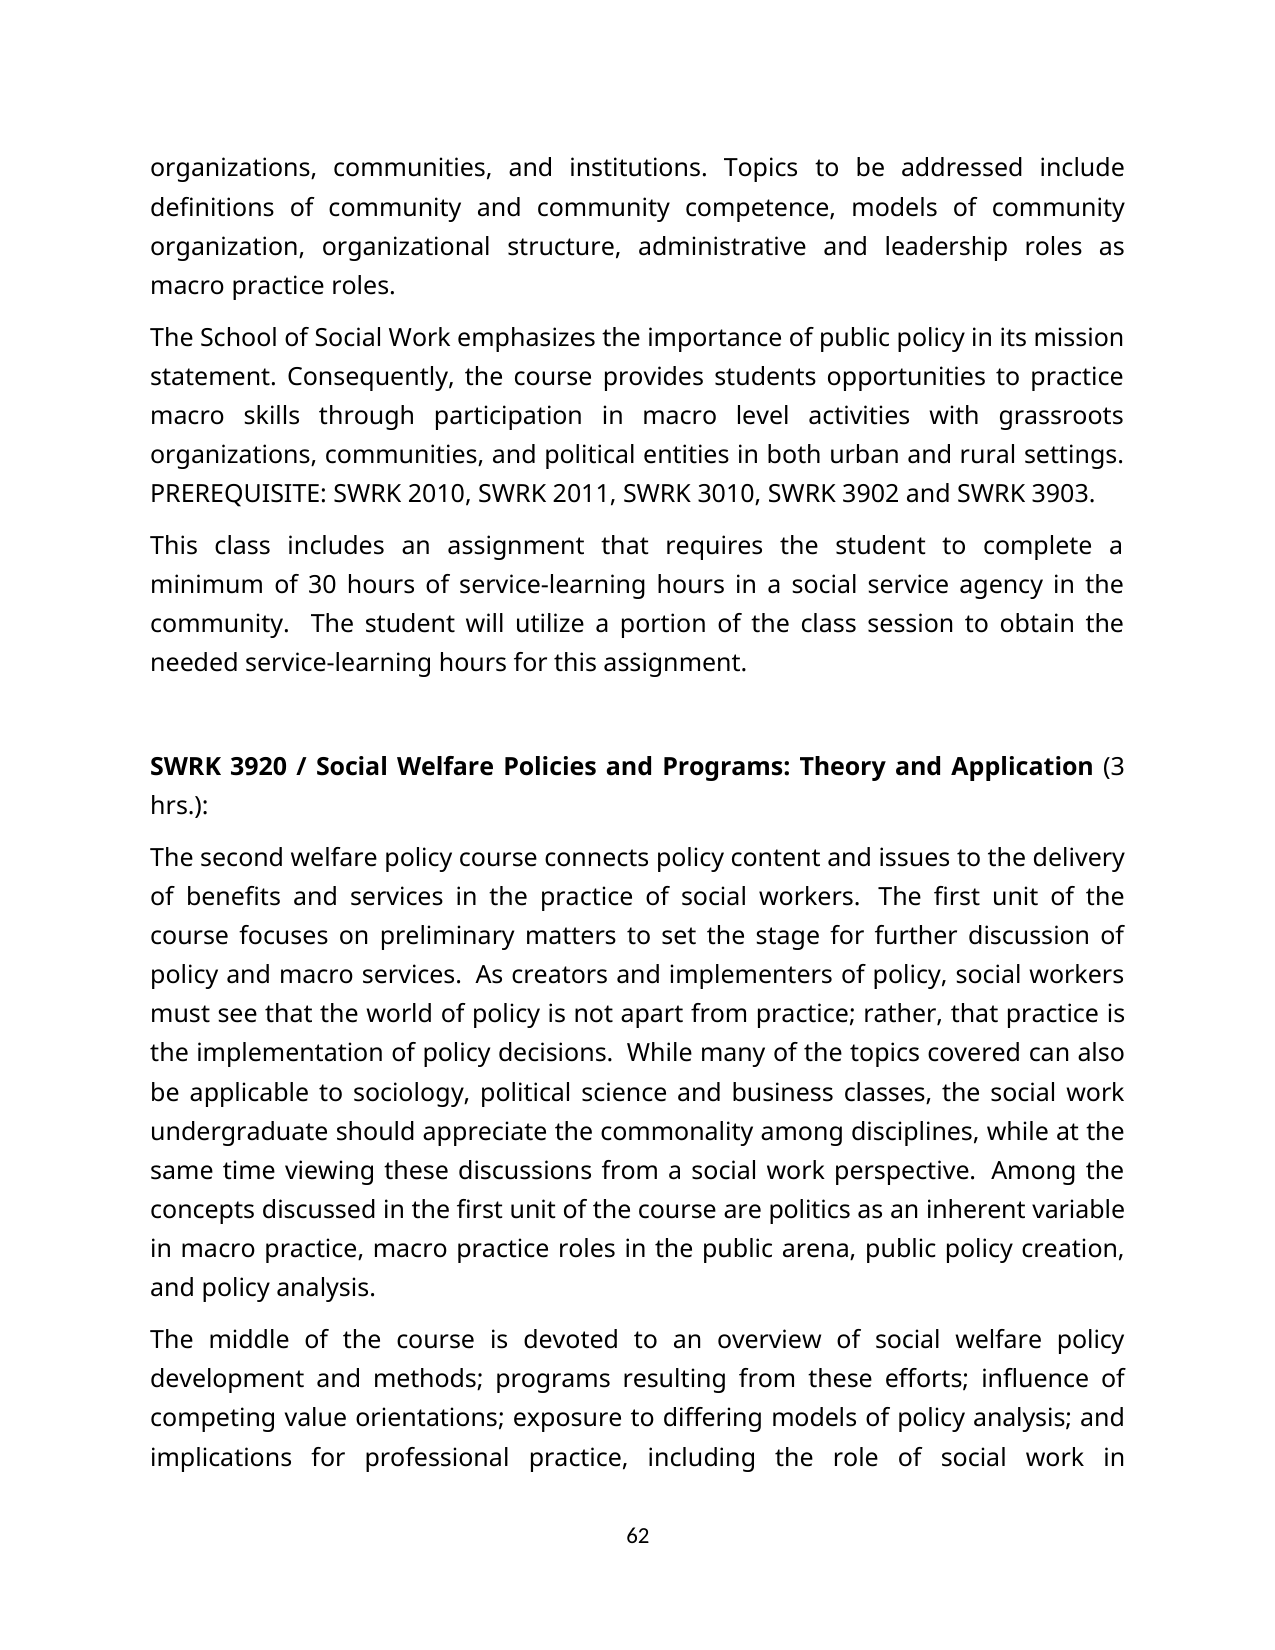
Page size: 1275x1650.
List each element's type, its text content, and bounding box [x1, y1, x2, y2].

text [150, 1322, 1125, 1473]
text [150, 150, 1125, 302]
text The School of Social Work emphasizes the importance of public policy in its mission statement. Consequently, the course provides students opportunities to practice macro skills through participation in macro level activities with grassroots organizations, communities, and political entities in both urban and rural settings. PREREQUISITE: SWRK 2010, SWRK 2011, SWRK 3010, SWRK 3902 and SWRK 3903. [150, 319, 1125, 510]
text This class includes an assignment that requires the student to complete a minimum of 30 hours of service-learning hours in a social service agency in the community. The student will utilize a portion of the class session to obtain the needed service-learning hours for this assignment. [150, 527, 1125, 679]
subtitle SWRK 3920 / Social Welfare Policies and Programs: Theory and Application (3 hrs.): [150, 748, 1125, 822]
text The second welfare policy course connects policy content and issues to the delivery of benefits and services in the practice of social workers. The first unit of the course focuses on preliminary matters to set the stage for further discussion of policy and macro services. As creators and implementers of policy, social workers must see that the world of policy is not apart from practice; rather, that practice is the implementation of policy decisions. While many of the topics covered can also be applicable to sociology, political science and business classes, the social work undergraduate should appreciate the commonality among disciplines, while at the same time viewing these discussions from a social work perspective. Among the concepts discussed in the first unit of the course are politics as an inherent variable in macro practice, macro practice roles in the public arena, public policy creation, and policy analysis. [150, 839, 1125, 1304]
